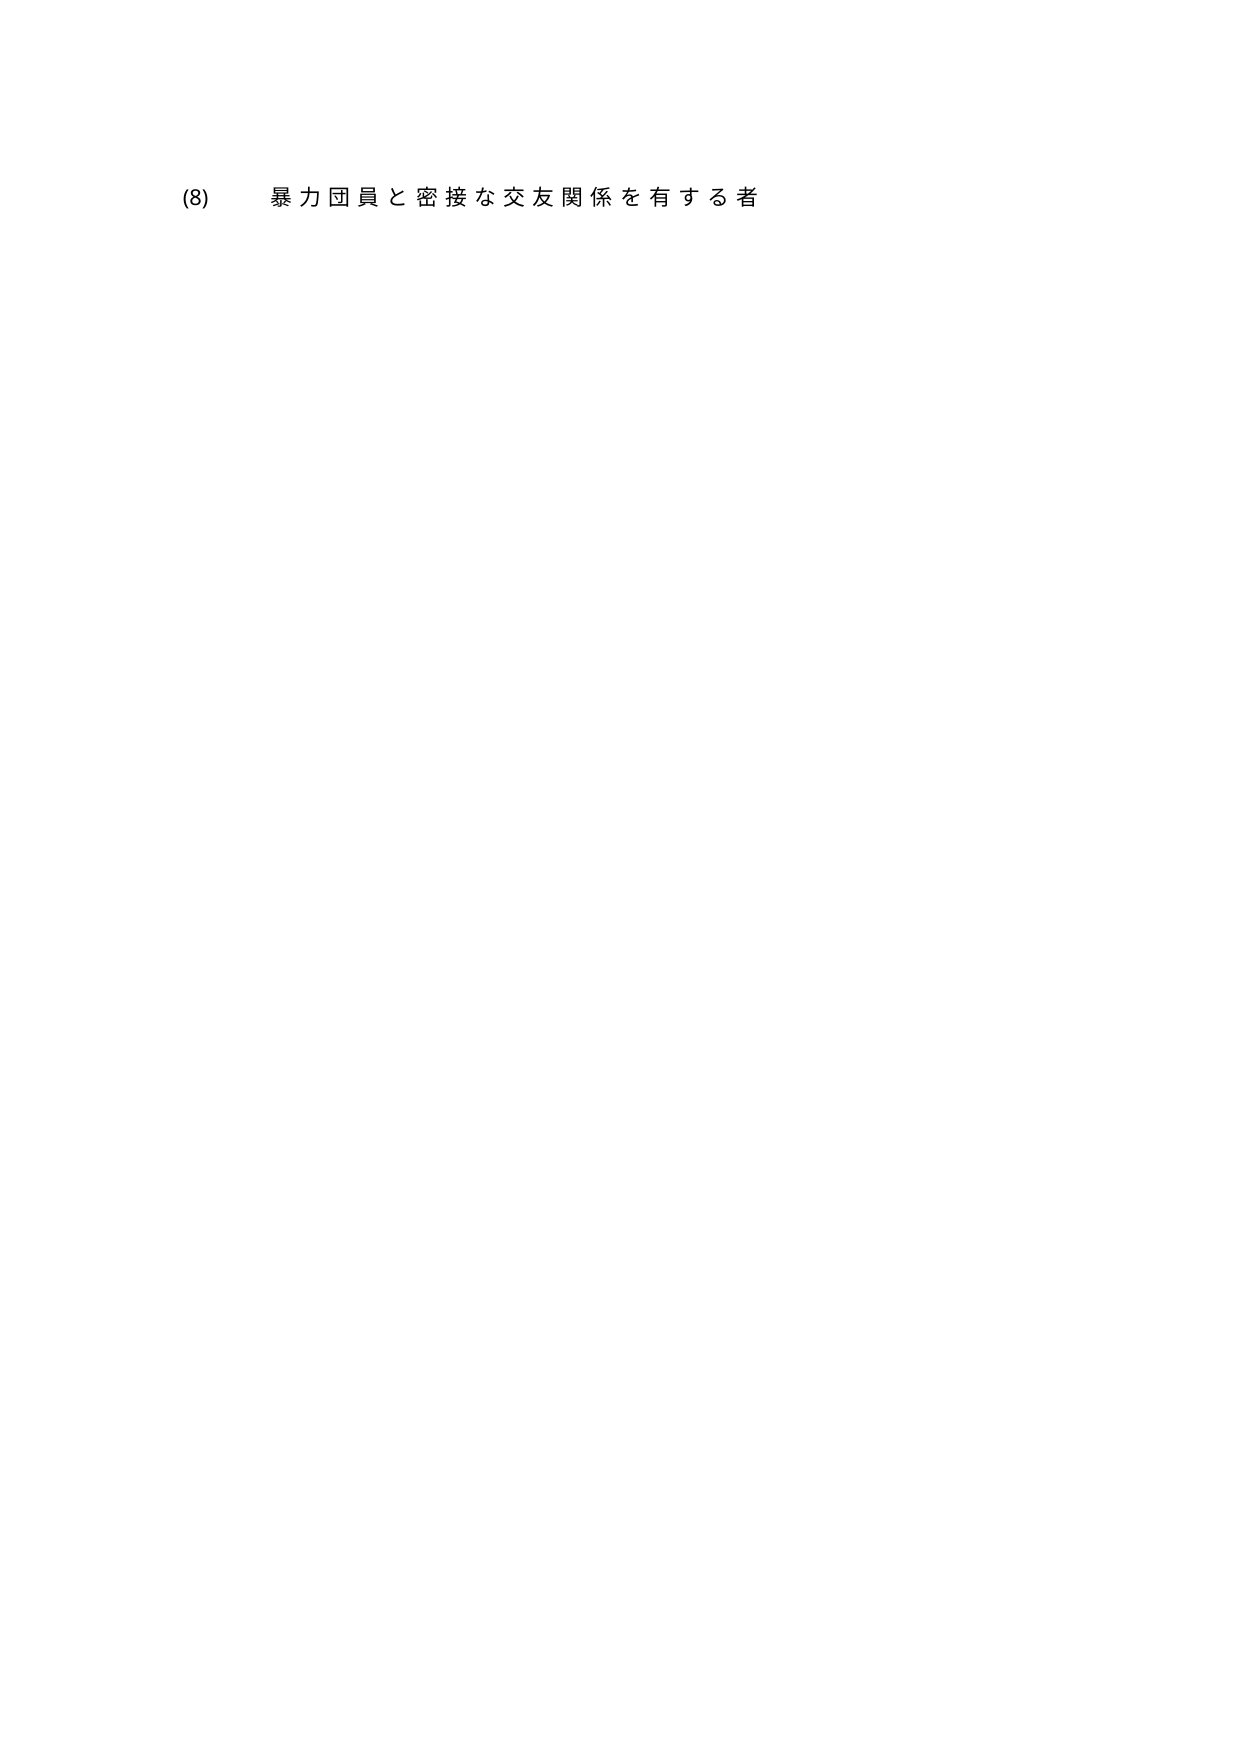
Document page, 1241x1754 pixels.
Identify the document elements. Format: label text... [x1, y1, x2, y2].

list 暴力団員と密接な交友関係を有する者 [183, 177, 1058, 215]
